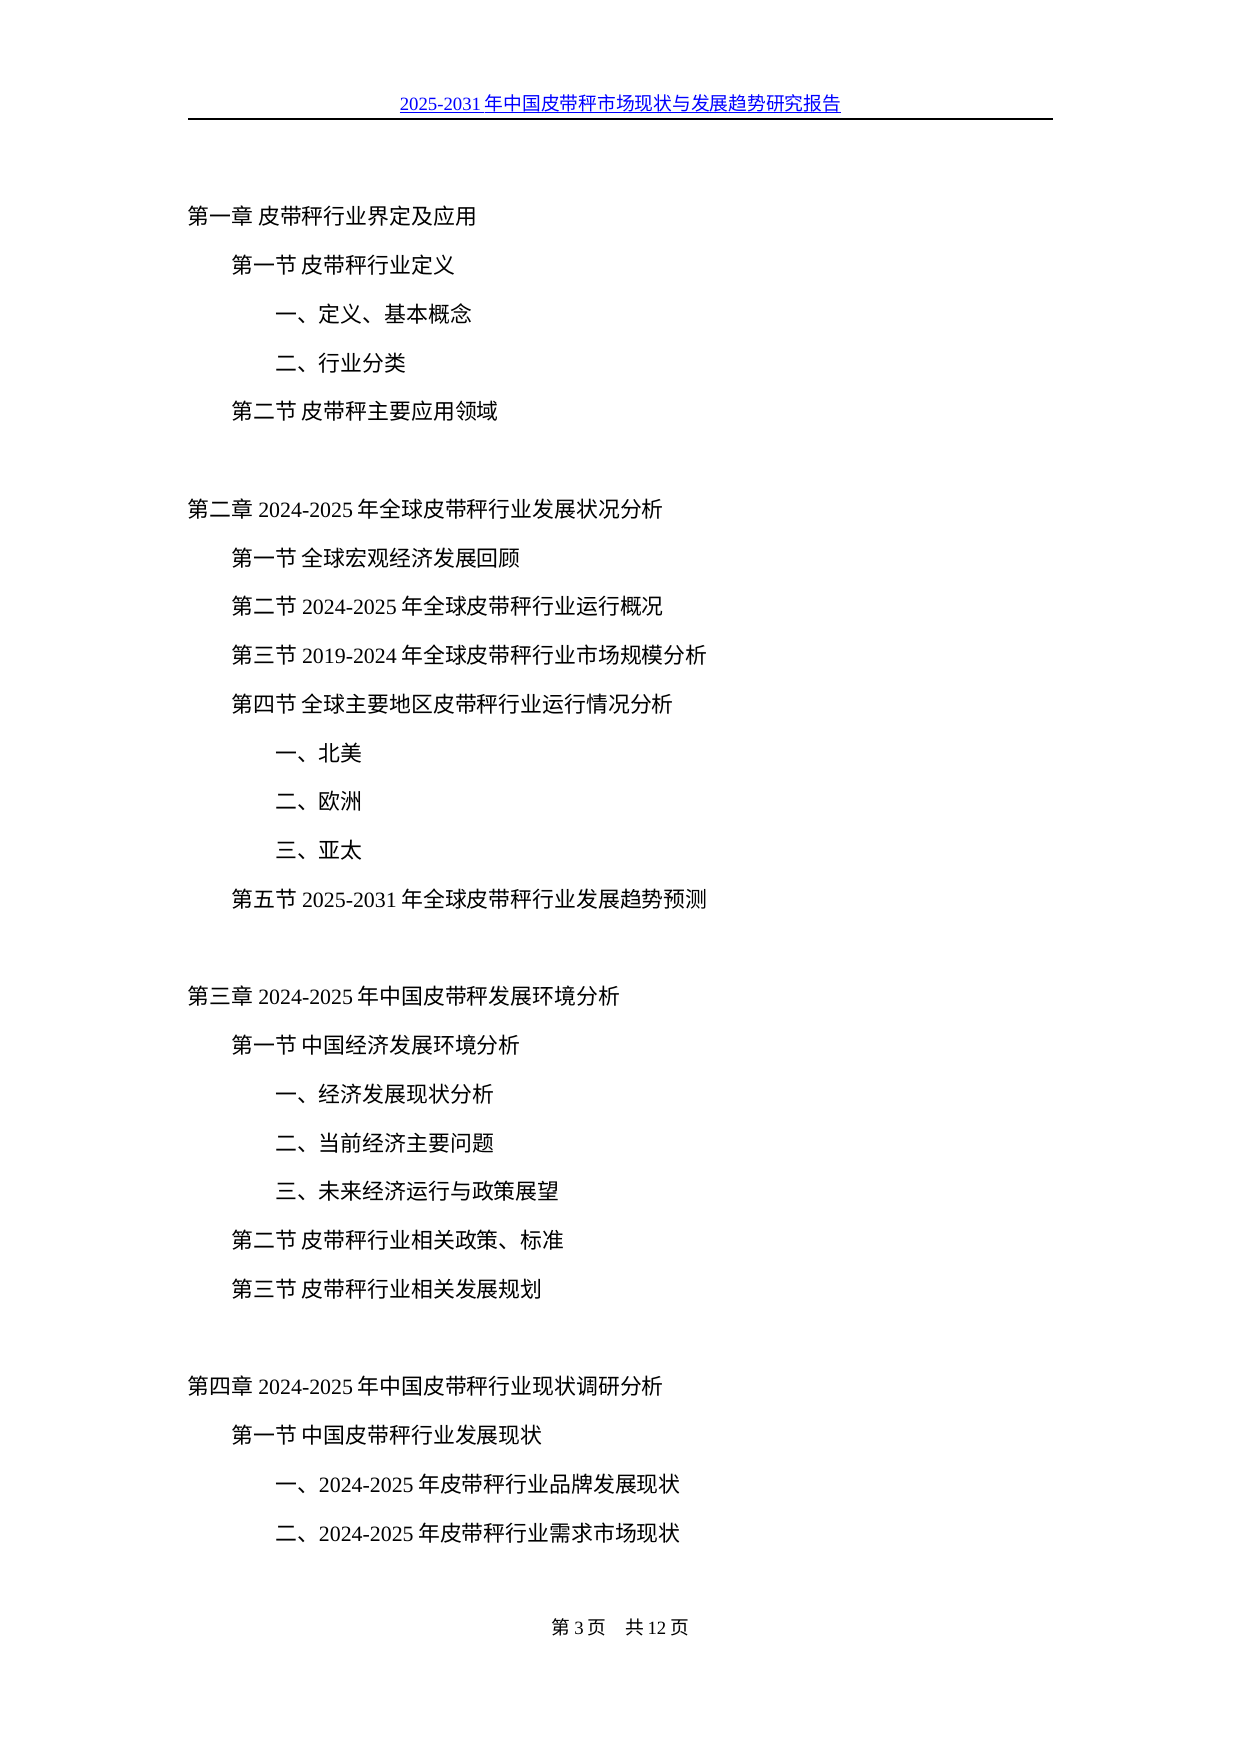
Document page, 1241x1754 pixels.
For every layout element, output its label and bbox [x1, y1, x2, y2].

text [187, 150, 1053, 1548]
